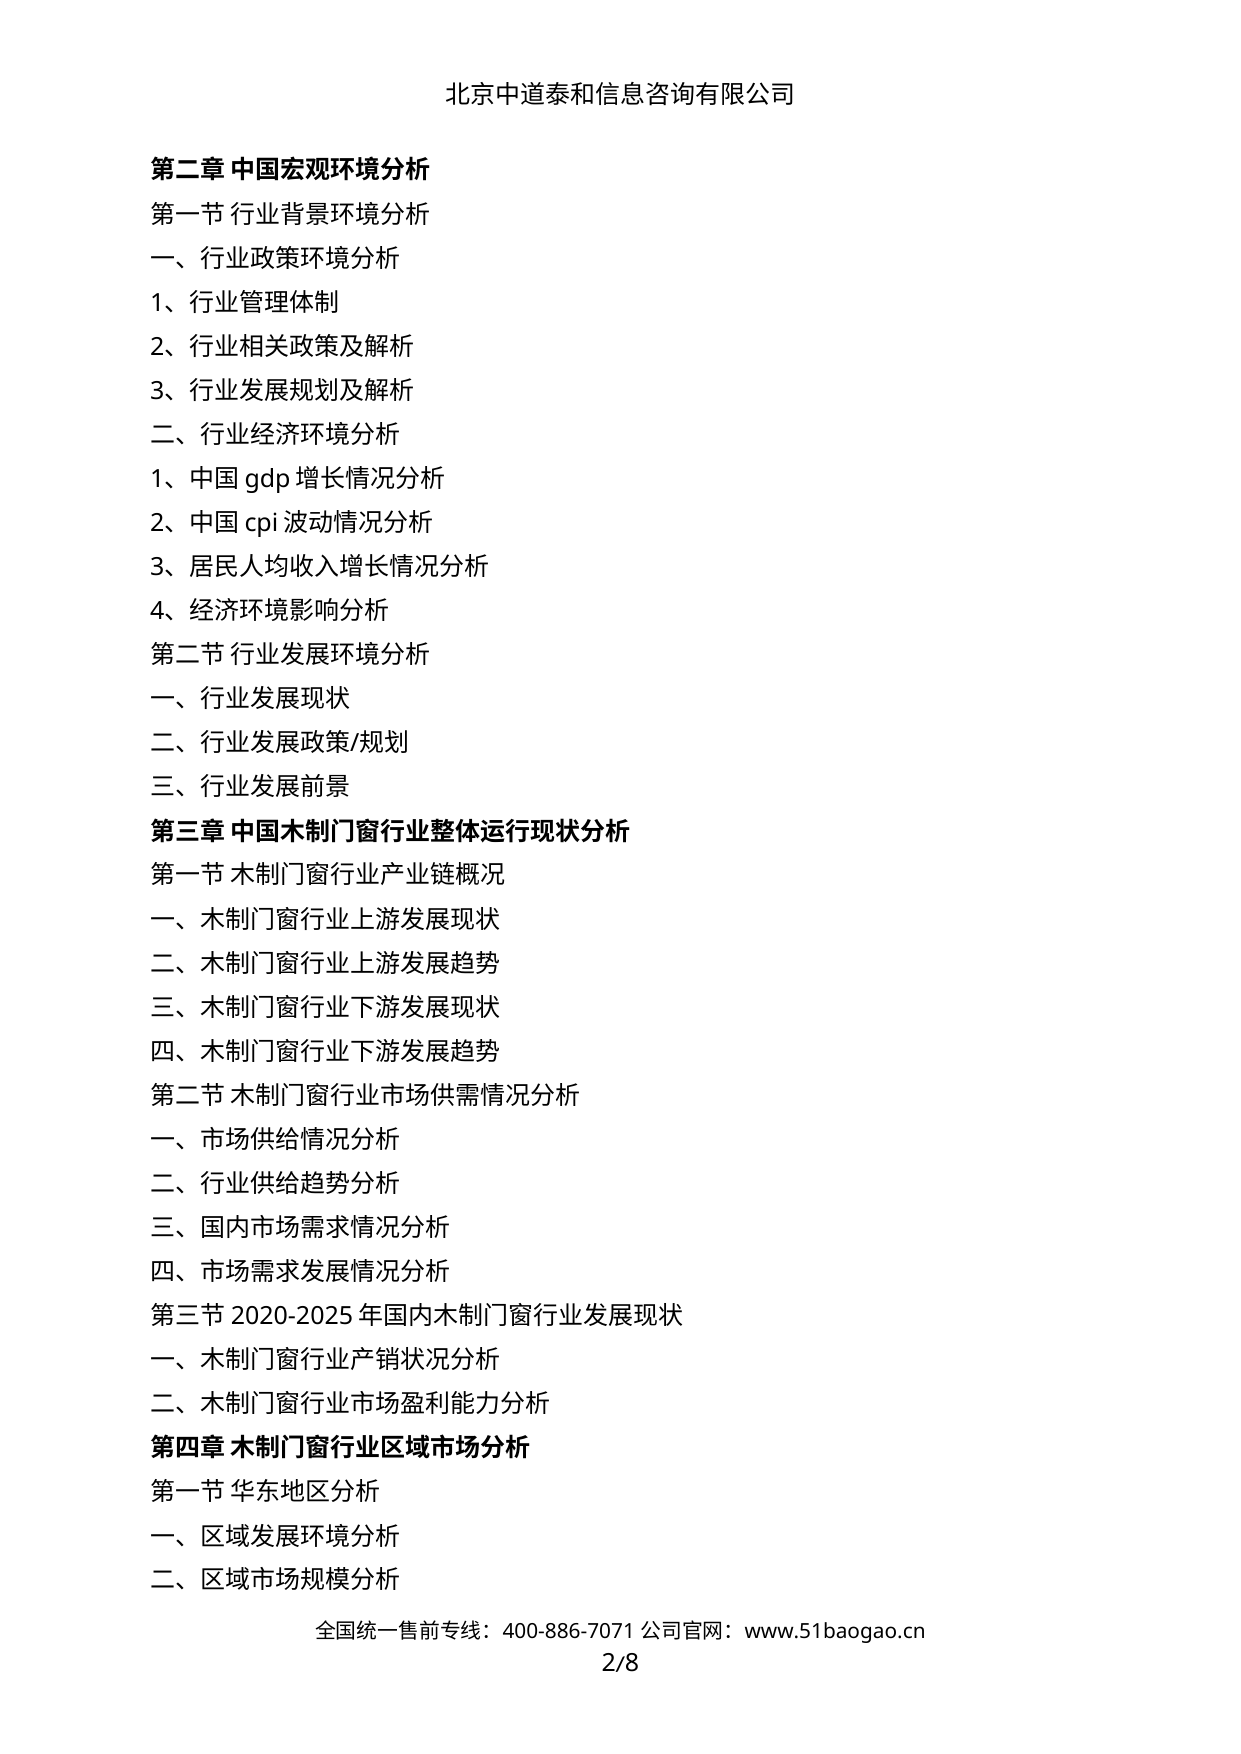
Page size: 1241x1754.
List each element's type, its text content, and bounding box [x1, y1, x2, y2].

text 第三章 中国木制门窗行业整体运行现状分析 [150, 811, 1090, 847]
text 4、经济环境影响分析 [150, 591, 1090, 627]
text 一、行业发展现状 [150, 679, 1090, 715]
text 三、行业发展前景 [150, 767, 1090, 803]
text 第一节 木制门窗行业产业链概况 [150, 855, 1090, 891]
text 四、市场需求发展情况分析 [150, 1252, 1090, 1288]
text 第二节 行业发展环境分析 [150, 635, 1090, 671]
text 2、行业相关政策及解析 [150, 326, 1090, 362]
text 第二节 木制门窗行业市场供需情况分析 [150, 1075, 1090, 1112]
text 二、行业发展政策/规划 [150, 723, 1090, 759]
text 一、区域发展环境分析 [150, 1516, 1090, 1552]
text 第一节 华东地区分析 [150, 1472, 1090, 1508]
text 一、木制门窗行业产销状况分析 [150, 1340, 1090, 1376]
text 第四章 木制门窗行业区域市场分析 [150, 1428, 1090, 1464]
text 一、市场供给情况分析 [150, 1119, 1090, 1156]
text 1、行业管理体制 [150, 282, 1090, 318]
text 第一节 行业背景环境分析 [150, 194, 1090, 230]
text 二、区域市场规模分析 [150, 1560, 1090, 1596]
text 二、木制门窗行业市场盈利能力分析 [150, 1384, 1090, 1420]
text 3、居民人均收入增长情况分析 [150, 547, 1090, 583]
text 二、木制门窗行业上游发展趋势 [150, 943, 1090, 979]
text 第三节 2020-2025年国内木制门窗行业发展现状 [150, 1296, 1090, 1332]
text 三、木制门窗行业下游发展现状 [150, 987, 1090, 1023]
text 1、中国gdp增长情况分析 [150, 458, 1090, 495]
text 一、木制门窗行业上游发展现状 [150, 899, 1090, 935]
text 三、国内市场需求情况分析 [150, 1207, 1090, 1244]
text 一、行业政策环境分析 [150, 238, 1090, 274]
text 3、行业发展规划及解析 [150, 370, 1090, 407]
text 二、行业供给趋势分析 [150, 1163, 1090, 1200]
text 第二章 中国宏观环境分析 [150, 150, 1090, 186]
text 二、行业经济环境分析 [150, 414, 1090, 451]
text 2、中国cpi波动情况分析 [150, 502, 1090, 539]
text 四、木制门窗行业下游发展趋势 [150, 1031, 1090, 1067]
